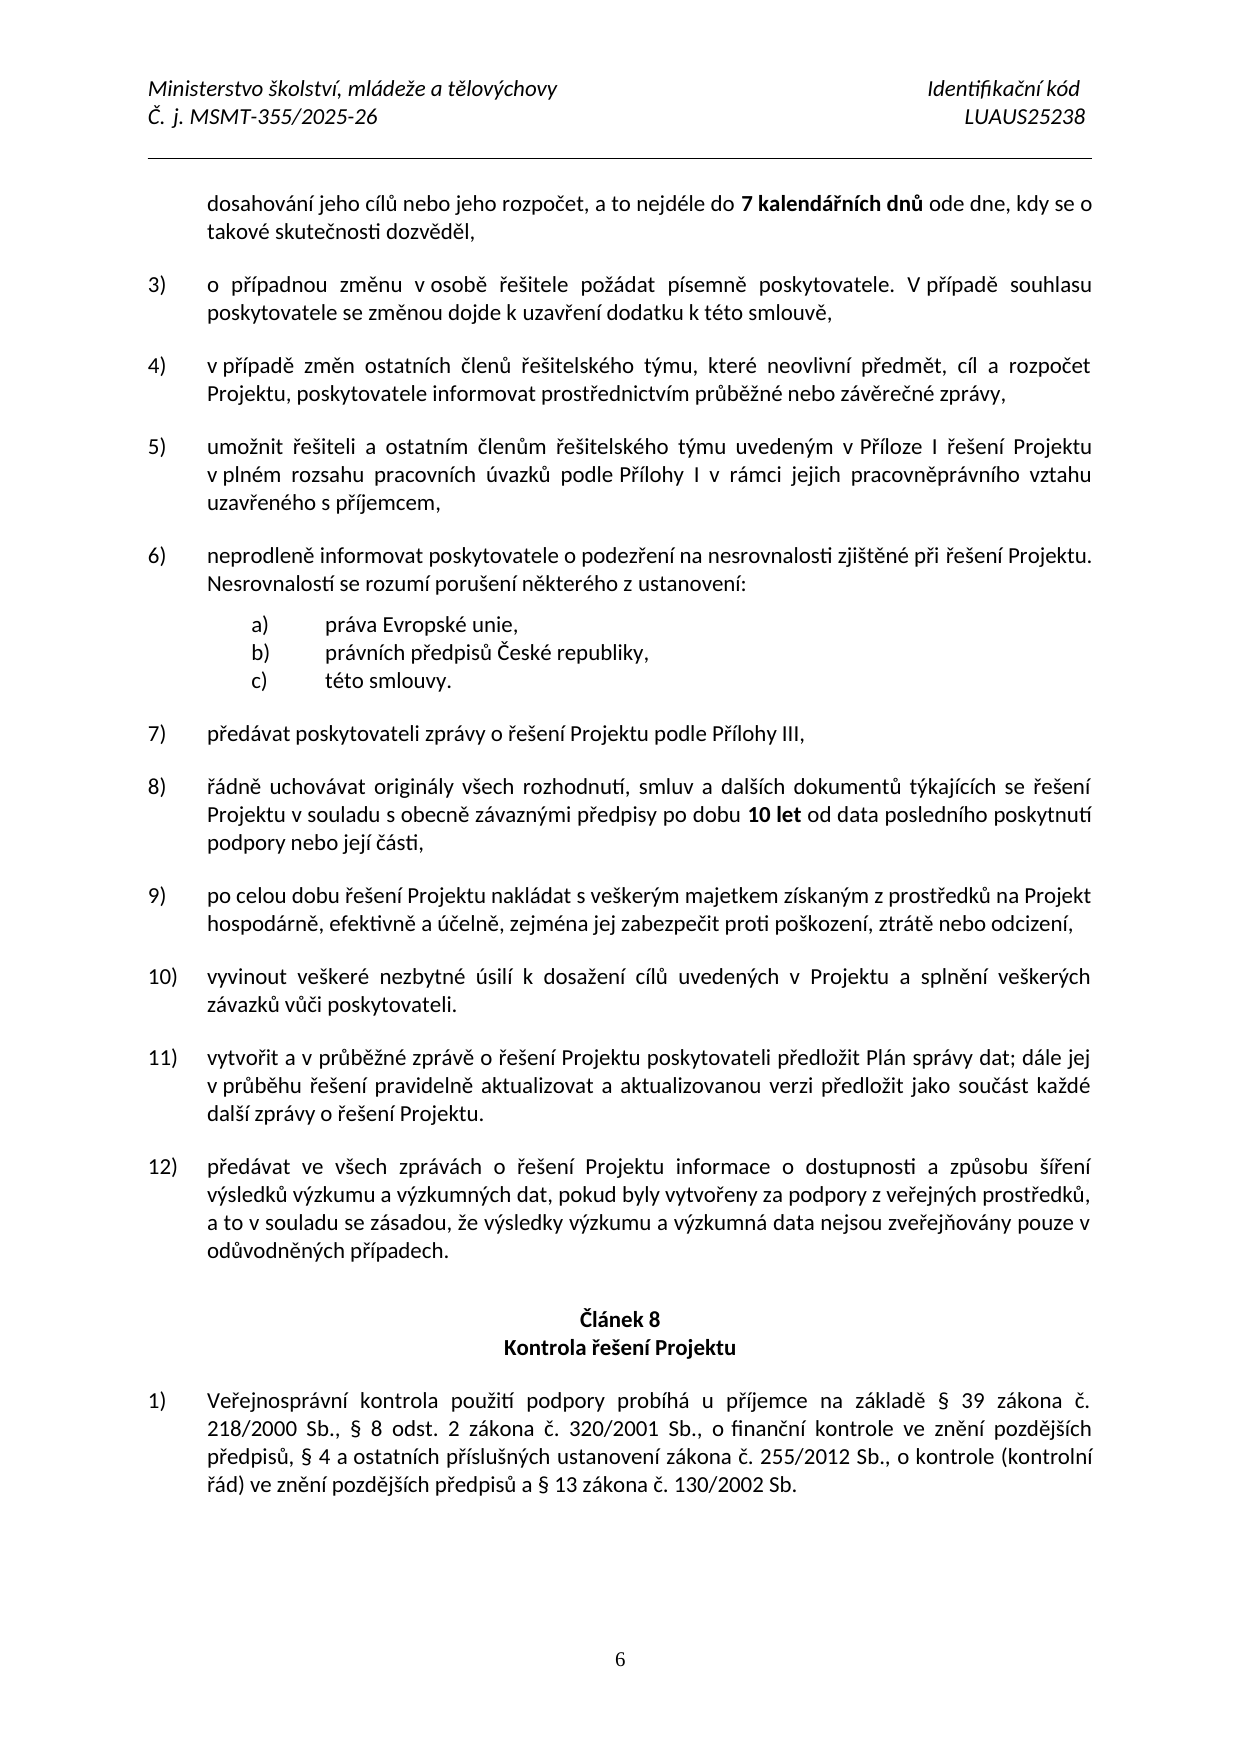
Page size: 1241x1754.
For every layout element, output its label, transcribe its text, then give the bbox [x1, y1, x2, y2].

list řádně uchovávat originály všech rozhodnutí, smluv a dalších dokumentů týkajících se řešení Projektu v souladu s obecně závaznými předpisy po dobu 10 let od data posledního poskytnutí podpory nebo její části, [148, 772, 1092, 856]
list Veřejnosprávní kontrola použití podpory probíhá u příjemce na základě § 39 zákona č. 218/2000 Sb., § 8 odst. 2 zákona č. 320/2001 Sb., o finanční kontrole ve znění pozdějších předpisů, § 4 a ostatních příslušných ustanovení zákona č. 255/2012 Sb., o kontrole (kontrolní řád) ve znění pozdějších předpisů a § 13 zákona č. 130/2002 Sb. [148, 1386, 1092, 1498]
list vytvořit a v průběžné zprávě o řešení Projektu poskytovateli předložit Plán správy dat; dále jej v průběhu řešení pravidelně aktualizovat a aktualizovanou verzi předložit jako součást každé další zprávy o řešení Projektu. [148, 1043, 1092, 1127]
text Článek 8 [148, 1305, 1092, 1333]
list vyvinout veškeré nezbytné úsilí k dosažení cílů uvedených v Projektu a splnění veškerých závazků vůči poskytovateli. [148, 962, 1092, 1018]
list předávat poskytovateli zprávy o řešení Projektu podle Přílohy III, [148, 719, 1092, 747]
list práva Evropské unie, [221, 610, 1092, 638]
list neprodleně informovat poskytovatele o podezření na nesrovnalosti zjištěné při řešení Projektu. Nesrovnalostí se rozumí porušení některého z ustanovení: [148, 541, 1092, 597]
list po celou dobu řešení Projektu nakládat s veškerým majetkem získaným z prostředků na Projekt hospodárně, efektivně a účelně, zejména jej zabezpečit proti poškození, ztrátě nebo odcizení, [148, 881, 1092, 937]
list o případnou změnu v osobě řešitele požádat písemně poskytovatele. V případě souhlasu poskytovatele se změnou dojde k uzavření dodatku k této smlouvě, [148, 270, 1092, 326]
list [148, 189, 1092, 245]
list této smlouvy. [221, 666, 1092, 694]
text Kontrola řešení Projektu [148, 1333, 1092, 1361]
list předávat ve všech zprávách o řešení Projektu informace o dostupnosti a způsobu šíření výsledků výzkumu a výzkumných dat, pokud byly vytvořeny za podpory z veřejných prostředků, a to v souladu se zásadou, že výsledky výzkumu a výzkumná data nejsou zveřejňovány pouze v odůvodněných případech. [148, 1152, 1092, 1264]
list právních předpisů České republiky, [221, 638, 1092, 666]
list v případě změn ostatních členů řešitelského týmu, které neovlivní předmět, cíl a rozpočet Projektu, poskytovatele informovat prostřednictvím průběžné nebo závěrečné zprávy, [148, 351, 1092, 407]
list umožnit řešiteli a ostatním členům řešitelského týmu uvedeným v Příloze I řešení Projektu v plném rozsahu pracovních úvazků podle Přílohy I v rámci jejich pracovněprávního vztahu uzavřeného s příjemcem, [148, 432, 1092, 516]
